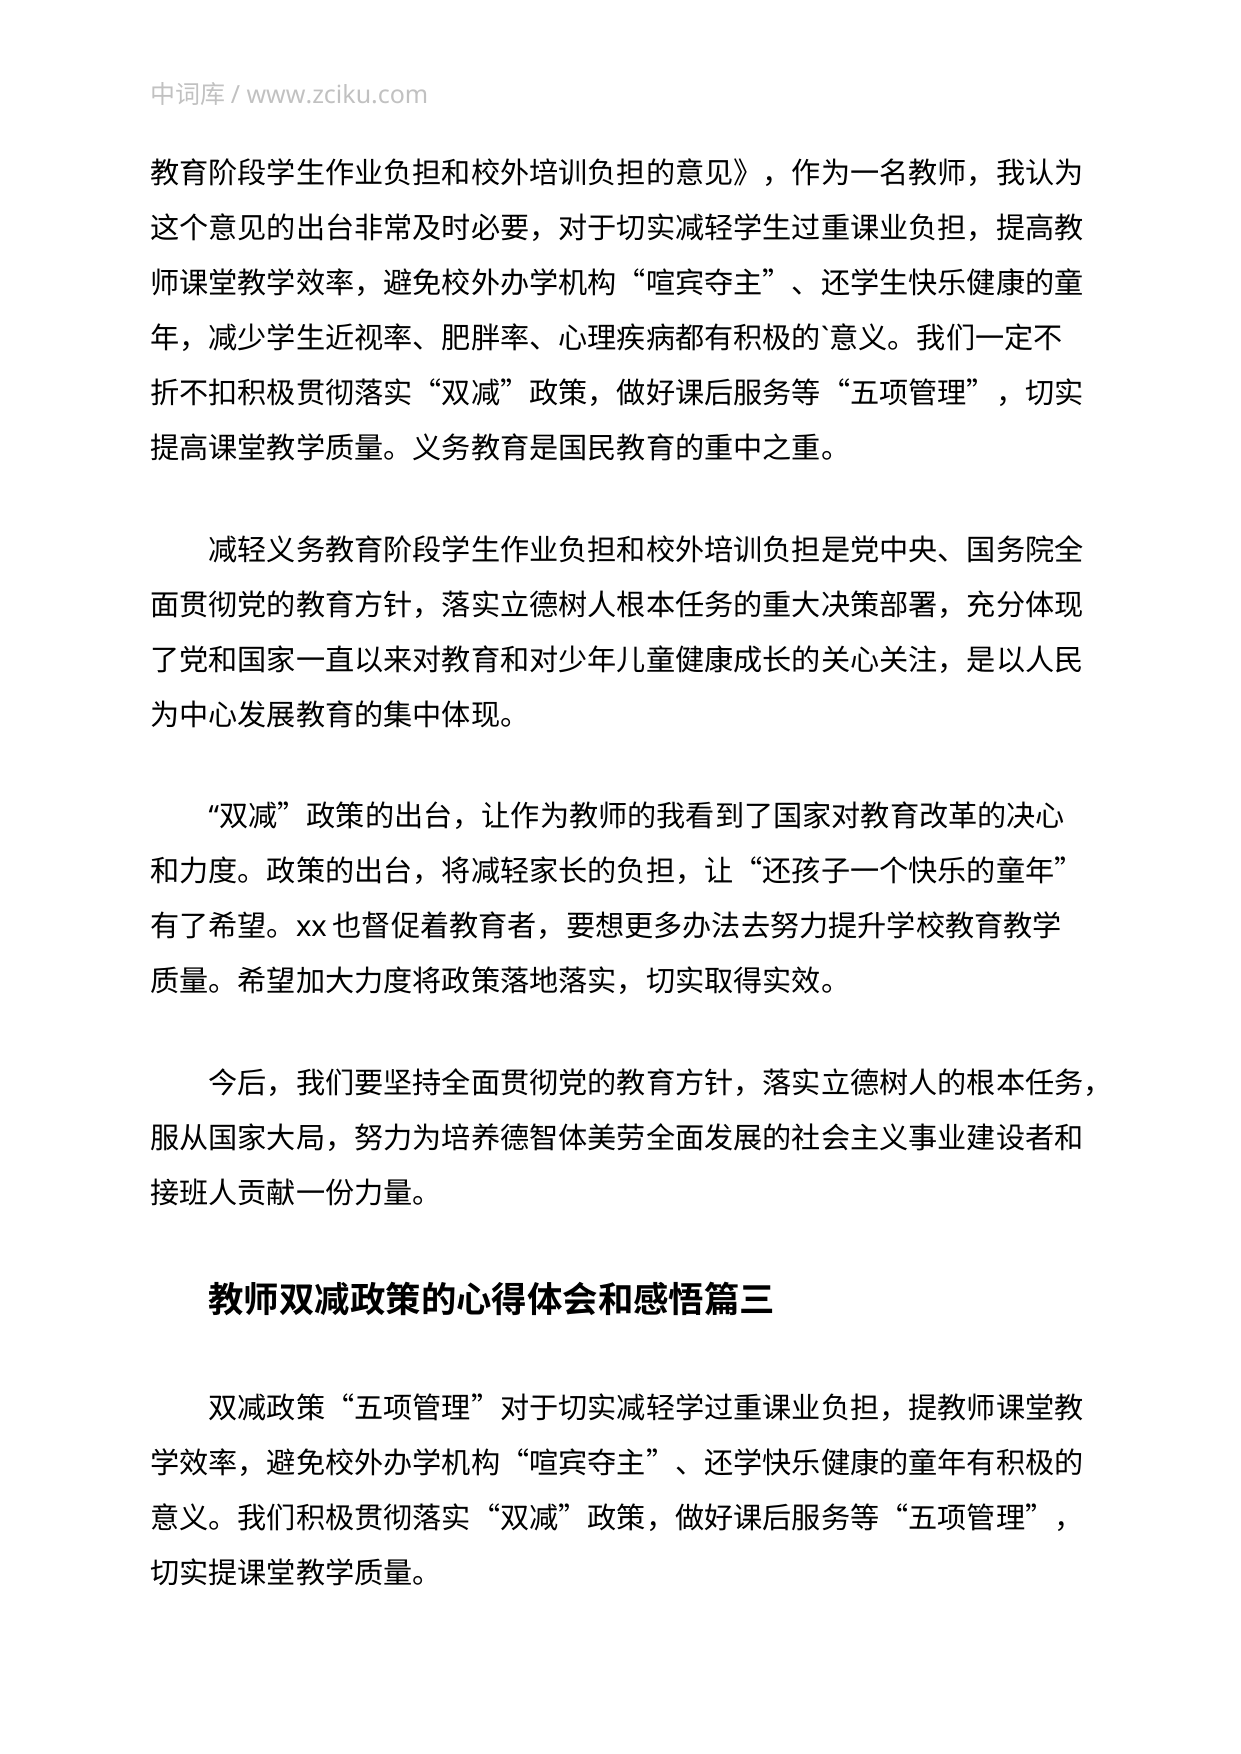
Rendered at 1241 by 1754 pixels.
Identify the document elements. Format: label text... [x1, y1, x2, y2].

text 双减政策“五项管理”对于切实减轻学过重课业负担，提教师课堂教学效率，避免校外办学机构“喧宾夺主”、还学快乐健康的童年有积极的意义。我们积极贯彻落实“双减”政策，做好课后服务等“五项管理”，切实提课堂教学质量。 [150, 1384, 1090, 1591]
text 今后，我们要坚持全面贯彻党的教育方针，落实立德树人的根本任务，服从国家大局，努力为培养德智体美劳全面发展的社会主义事业建设者和接班人贡献一份力量。 [150, 1059, 1090, 1212]
text “双减”政策的出台，让作为教师的我看到了国家对教育改革的决心和力度。政策的出台，将减轻家长的负担，让“还孩子一个快乐的童年”有了希望。xx也督促着教育者，要想更多办法去努力提升学校教育教学质量。希望加大力度将政策落地落实，切实取得实效。 [150, 793, 1090, 1000]
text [150, 150, 1090, 467]
text 减轻义务教育阶段学生作业负担和校外培训负担是党中央、国务院全面贯彻党的教育方针，落实立德树人根本任务的重大决策部署，充分体现了党和国家一直以来对教育和对少年儿童健康成长的关心关注，是以人民为中心发展教育的集中体现。 [150, 526, 1090, 733]
text 教师双减政策的心得体会和感悟篇三 [150, 1271, 1090, 1322]
